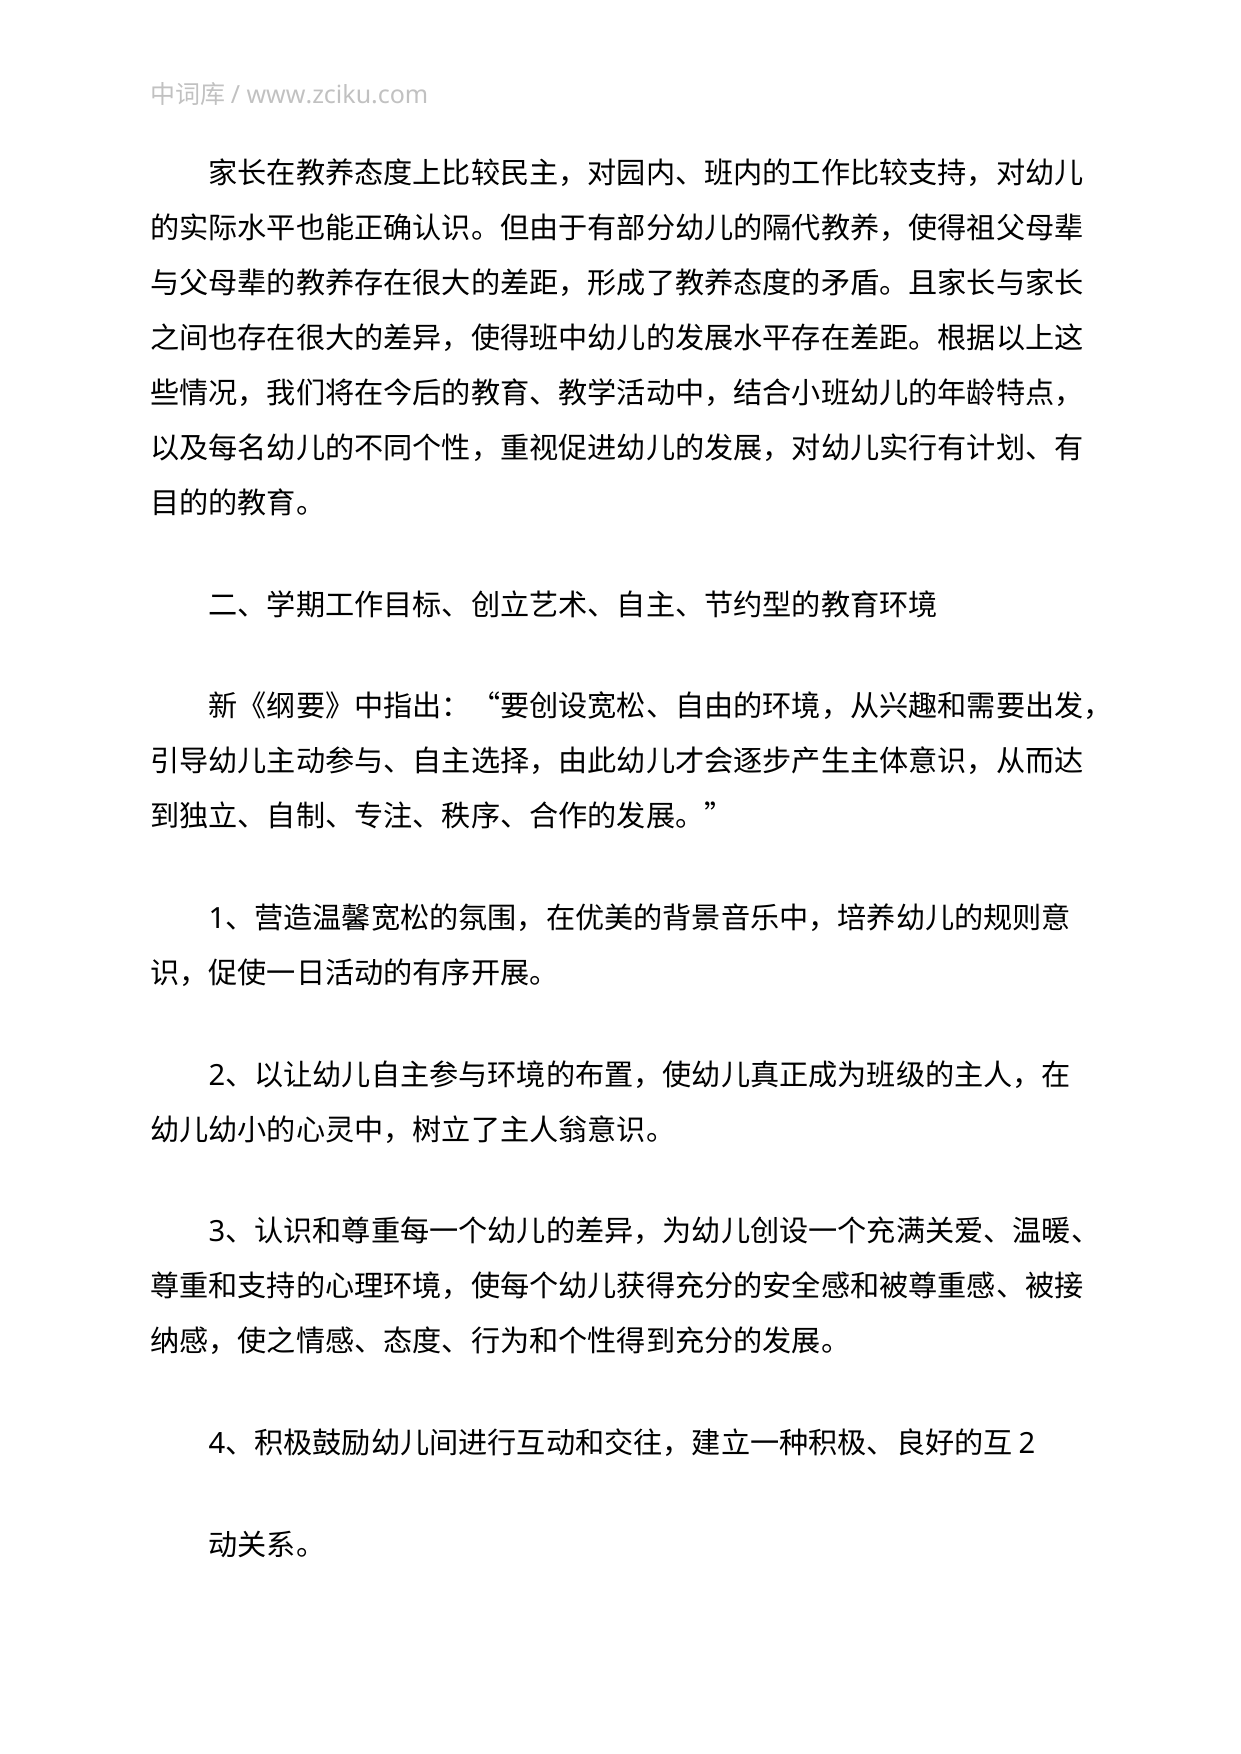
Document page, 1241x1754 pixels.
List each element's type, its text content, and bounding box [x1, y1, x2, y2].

text 1、营造温馨宽松的氛围，在优美的背景音乐中，培养幼儿的规则意识，促使一日活动的有序开展。 [150, 894, 1090, 992]
text 二、学期工作目标、创立艺术、自主、节约型的教育环境 [150, 581, 1090, 623]
text 家长在教养态度上比较民主，对园内、班内的工作比较支持，对幼儿的实际水平也能正确认识。但由于有部分幼儿的隔代教养，使得祖父母辈与父母辈的教养存在很大的差距，形成了教养态度的矛盾。且家长与家长之间也存在很大的差异，使得班中幼儿的发展水平存在差距。根据以上这些情况，我们将在今后的教育、教学活动中，结合小班幼儿的年龄特点，以及每名幼儿的不同个性，重视促进幼儿的发展，对幼儿实行有计划、有目的的教育。 [150, 150, 1090, 522]
text 新《纲要》中指出：“要创设宽松、自由的环境，从兴趣和需要出发，引导幼儿主动参与、自主选择，由此幼儿才会逐步产生主体意识，从而达到独立、自制、专注、秩序、合作的发展。” [150, 683, 1090, 835]
text 2、以让幼儿自主参与环境的布置，使幼儿真正成为班级的主人，在幼儿幼小的心灵中，树立了主人翁意识。 [150, 1051, 1090, 1148]
text 4、积极鼓励幼儿间进行互动和交往，建立一种积极、良好的互2 [150, 1420, 1090, 1462]
text 3、认识和尊重每一个幼儿的差异，为幼儿创设一个充满关爱、温暖、尊重和支持的心理环境，使每个幼儿获得充分的安全感和被尊重感、被接纳感，使之情感、态度、行为和个性得到充分的发展。 [150, 1208, 1090, 1360]
text 动关系。 [150, 1522, 1090, 1564]
